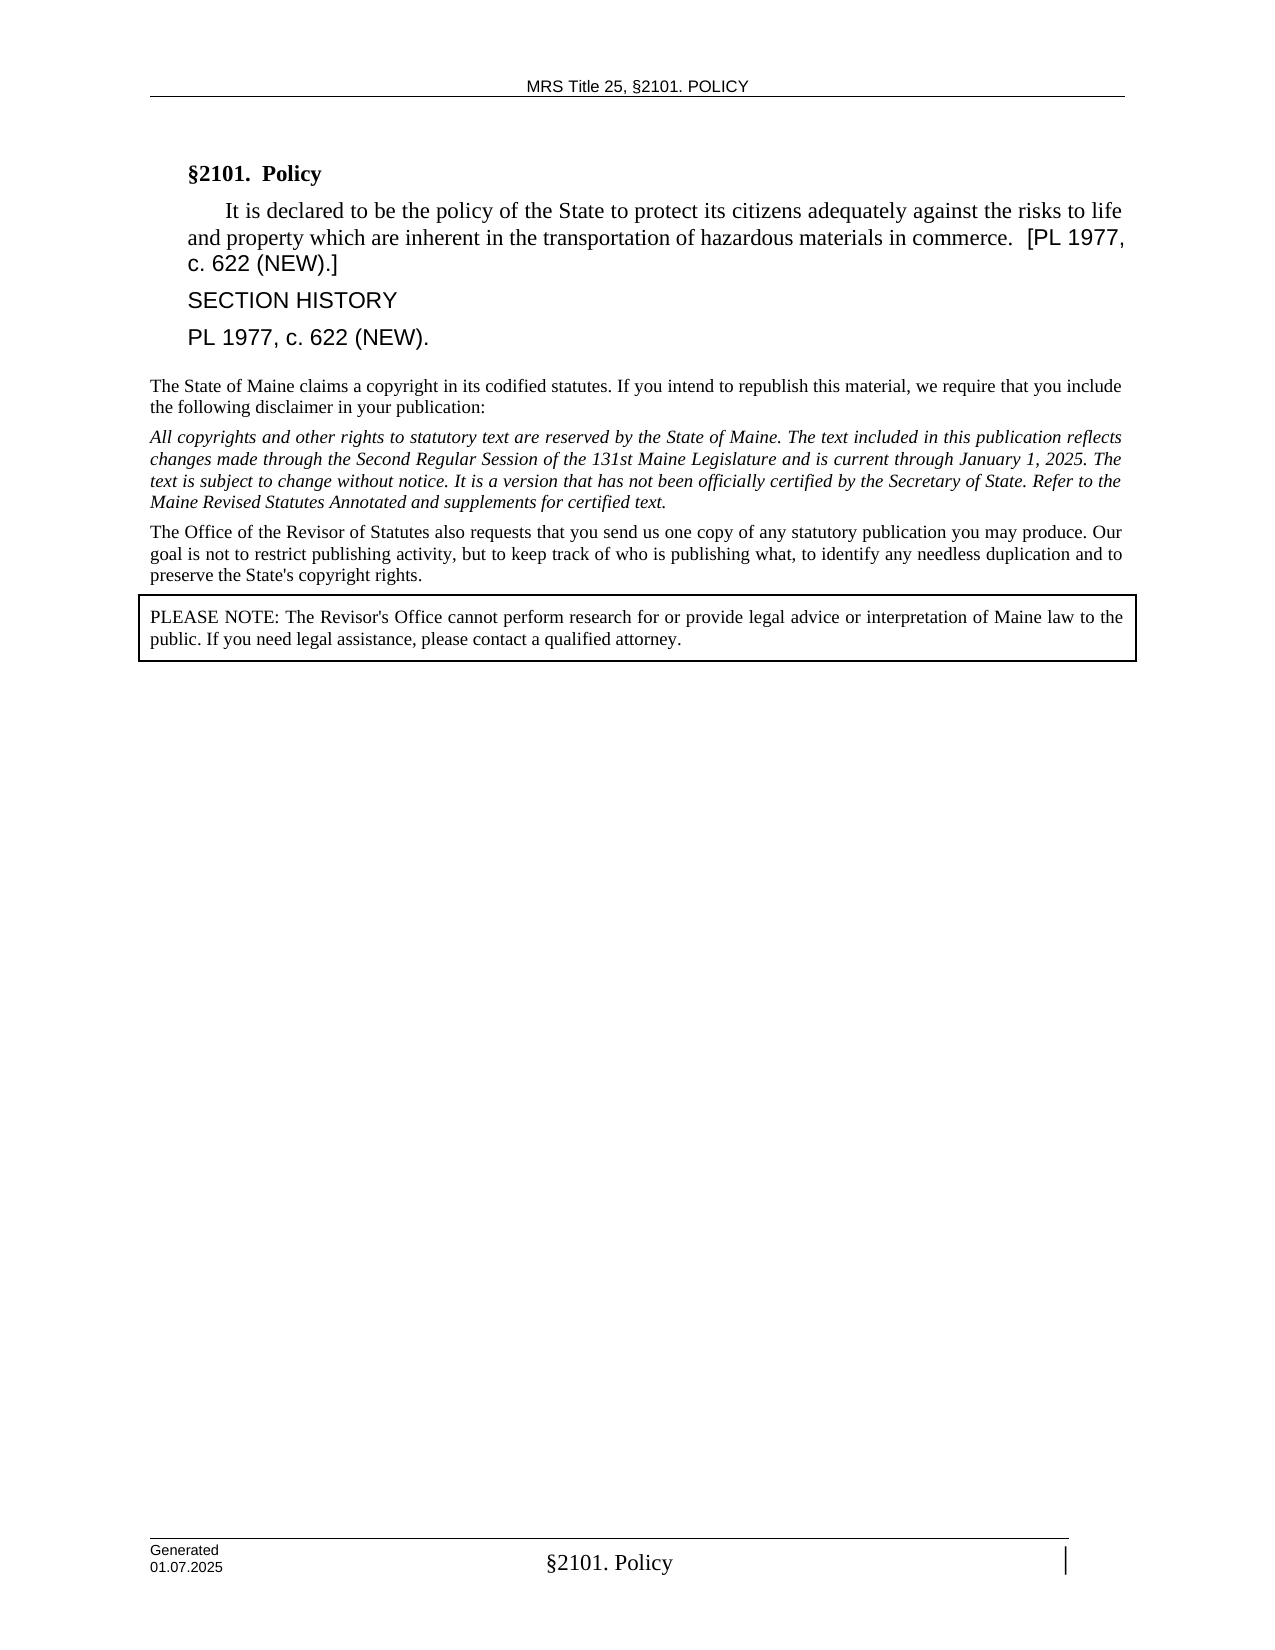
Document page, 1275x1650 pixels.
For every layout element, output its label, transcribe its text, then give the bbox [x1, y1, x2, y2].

text The State of Maine claims a copyright in its codified statutes. If you intend to republish this material, we require that you include the following disclaimer in your publication: [150, 375, 1125, 418]
text The Office of the Revisor of Statutes also requests that you send us one copy of any statutory publication you may produce. Our goal is not to restrict publishing activity, but to keep track of who is publishing what, to identify any needless duplication and to preserve the State's copyright rights. [150, 521, 1125, 586]
text PLEASE NOTE: The Revisor's Office cannot perform research for or provide legal advice or interpretation of Maine law to the public. If you need legal assistance, please contact a qualified attorney. [140, 596, 1135, 660]
text §2101. Policy [187, 160, 1125, 187]
text SECTION HISTORY [187, 287, 1125, 313]
text It is declared to be the policy of the State to protect its citizens adequately against the risks to life and property which are inherent in the transportation of hazardous materials in commerce. [PL 1977, c. 622 (NEW).] [187, 197, 1125, 276]
text PL 1977, c. 622 (NEW). [187, 323, 1125, 350]
text All copyrights and other rights to statutory text are reserved by the State of Maine. The text included in this publication reflects changes made through the Second Regular Session of the 131st Maine Legislature and is current through January 1, 2025 . The text is subject to change without notice. It is a version that has not been officially certified by the Secretary of State. Refer to the Maine Revised Statutes Annotated and supplements for certified text. [150, 426, 1125, 513]
